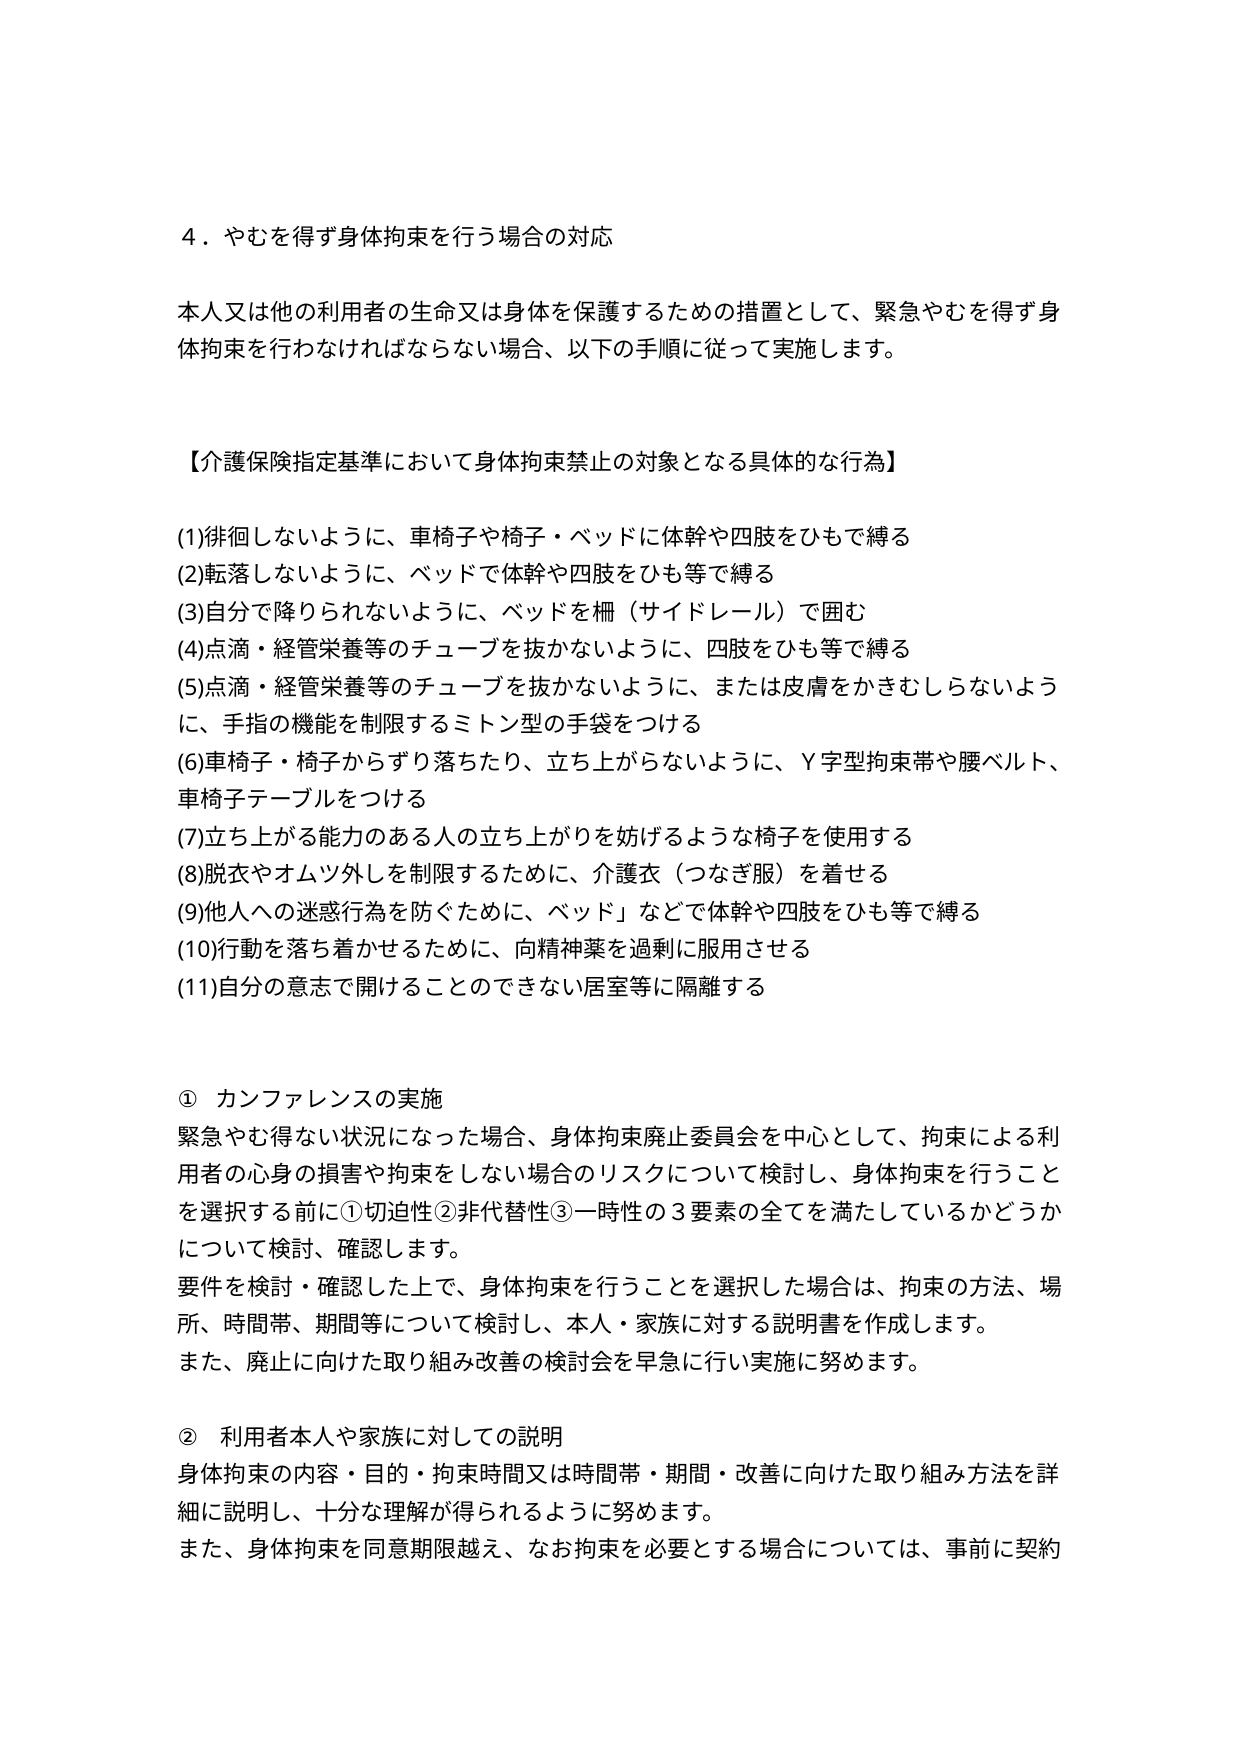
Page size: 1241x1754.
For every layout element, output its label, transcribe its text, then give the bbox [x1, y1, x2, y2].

text (5)点滴・経管栄養等のチューブを抜かないように、または皮膚をかきむしらないように、手指の機能を制限するミトン型の手袋をつける [177, 667, 1063, 742]
text 【介護保険指定基準において身体拘束禁止の対象となる具体的な行為】 [177, 442, 1063, 479]
text 緊急やむ得ない状況になった場合、身体拘束廃止委員会を中心として、拘束による利用者の心身の損害や拘束をしない場合のリスクについて検討し、身体拘束を行うことを選択する前に①切迫性②非代替性③一時性の３要素の全てを満たしているかどうかについて検討、確認します。 [177, 1117, 1063, 1267]
text ② 利用者本人や家族に対しての説明 [177, 1417, 1063, 1454]
text (2)転落しないように、ベッドで体幹や四肢をひも等で縛る [177, 554, 1063, 592]
text (3)自分で降りられないように、ベッドを柵（サイドレール）で囲む [177, 592, 1063, 629]
text 本人又は他の利用者の生命又は身体を保護するための措置として、緊急やむを得ず身体拘束を行わなければならない場合、以下の手順に従って実施します。 [177, 292, 1063, 367]
text (4)点滴・経管栄養等のチューブを抜かないように、四肢をひも等で縛る [177, 629, 1063, 667]
text (11)自分の意志で開けることのできない居室等に隔離する [177, 967, 1063, 1004]
text (10)行動を落ち着かせるために、向精神薬を過剰に服用させる [177, 929, 1063, 967]
text 要件を検討・確認した上で、身体拘束を行うことを選択した場合は、拘束の方法、場所、時間帯、期間等について検討し、本人・家族に対する説明書を作成します。 [177, 1267, 1063, 1342]
text (1)徘徊しないように、車椅子や椅子・ベッドに体幹や四肢をひもで縛る [177, 517, 1063, 554]
text 身体拘束の内容・目的・拘束時間又は時間帯・期間・改善に向けた取り組み方法を詳細に説明し、十分な理解が得られるように努めます。 [177, 1454, 1063, 1529]
text (9)他人への迷惑行為を防ぐために、ベッド」などで体幹や四肢をひも等で縛る [177, 892, 1063, 929]
text また、廃止に向けた取り組み改善の検討会を早急に行い実施に努めます。 [177, 1342, 1063, 1379]
text ４．やむを得ず身体拘束を行う場合の対応 [177, 217, 1063, 254]
text 車椅子テーブルをつける [177, 779, 1063, 817]
text (8)脱衣やオムツ外しを制限するために、介護衣（つなぎ服）を着せる [177, 854, 1063, 892]
text (7)立ち上がる能力のある人の立ち上がりを妨げるような椅子を使用する [177, 817, 1063, 854]
text (6)車椅子・椅子からずり落ちたり、立ち上がらないように、Ｙ字型拘束帯や腰ベルト、 [177, 742, 1063, 779]
list カンファレンスの実施 [177, 1079, 1063, 1117]
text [177, 1529, 1063, 1567]
